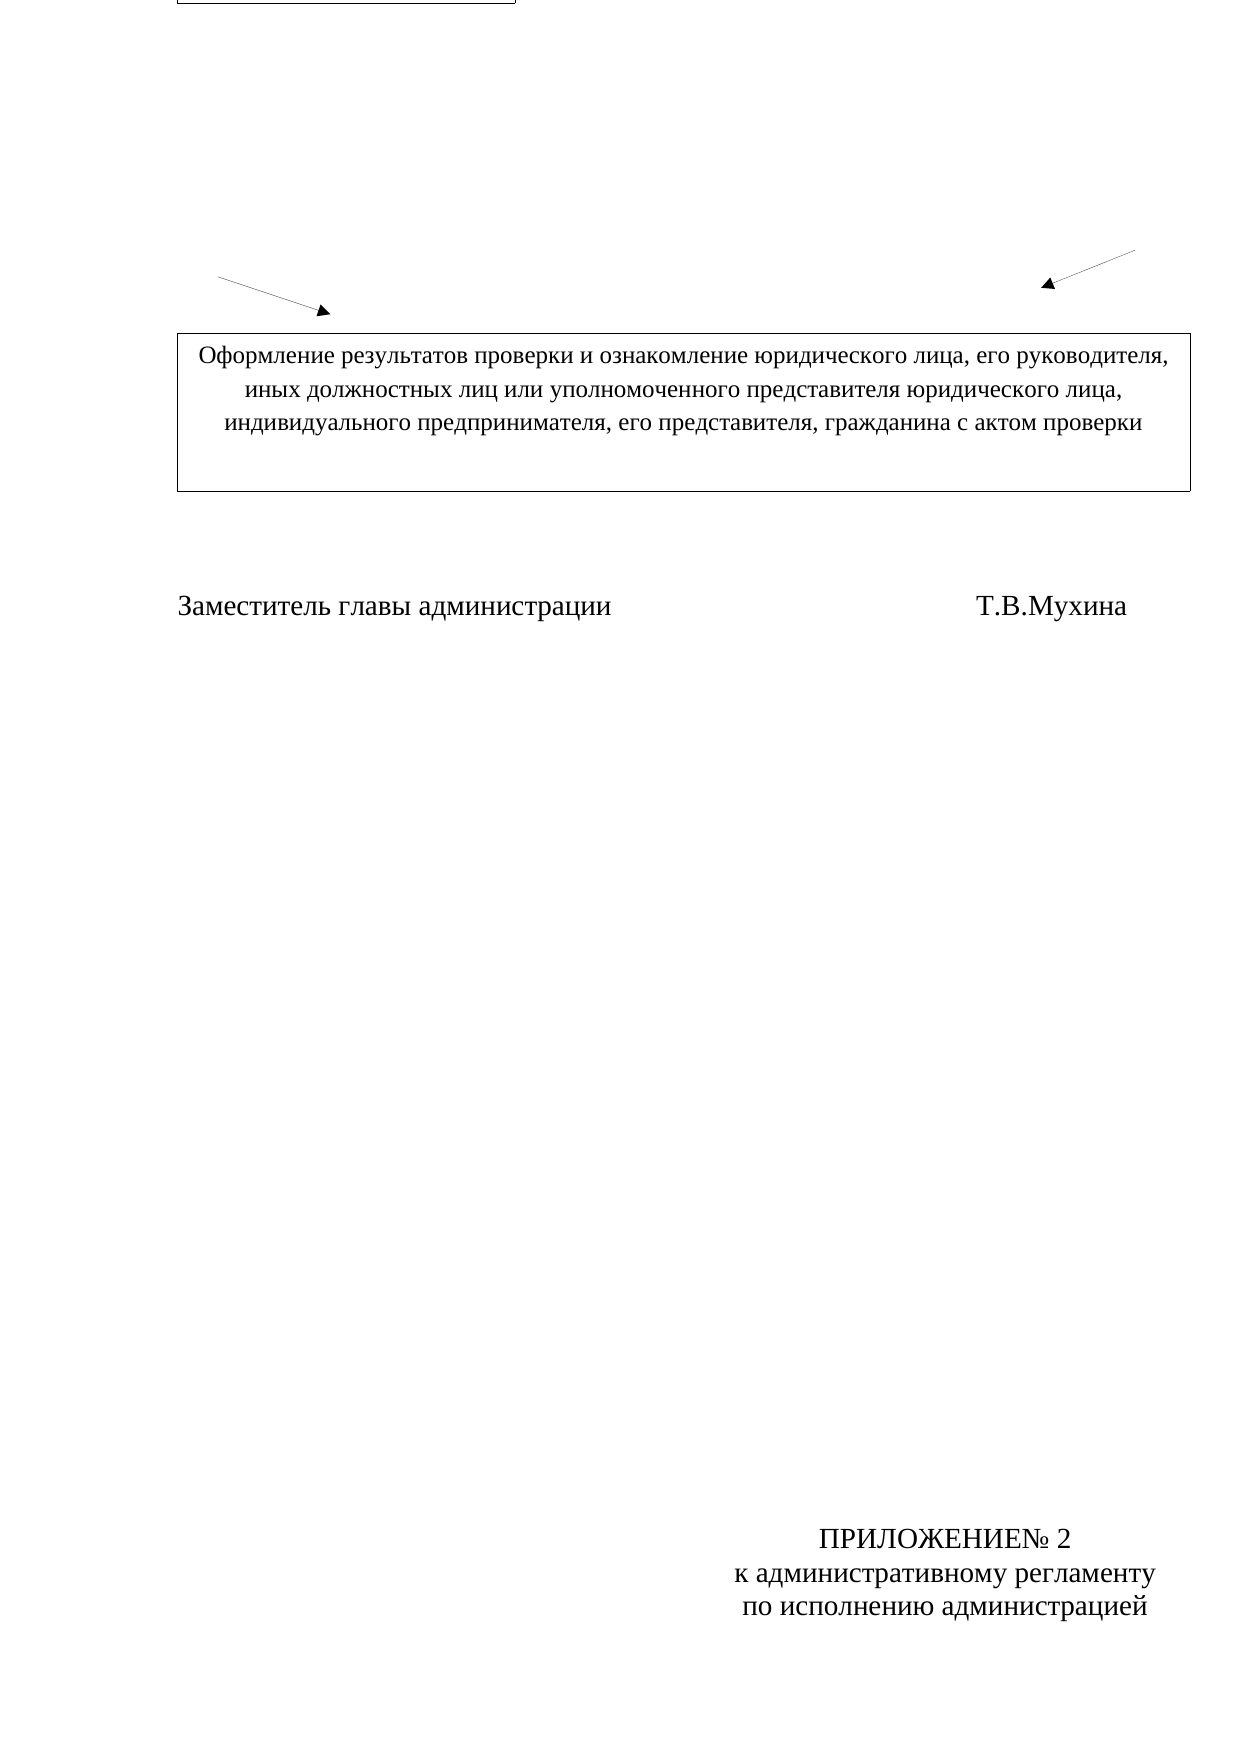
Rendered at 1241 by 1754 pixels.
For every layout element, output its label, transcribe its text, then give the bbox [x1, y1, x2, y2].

text ПРИЛОЖЕНИЕ№ 2 [709, 1521, 1181, 1555]
text Заместитель главы администрации Т.В.Мухина [177, 588, 1181, 621]
text к административному регламенту [709, 1555, 1181, 1588]
text по исполнению администрацией [709, 1588, 1181, 1622]
